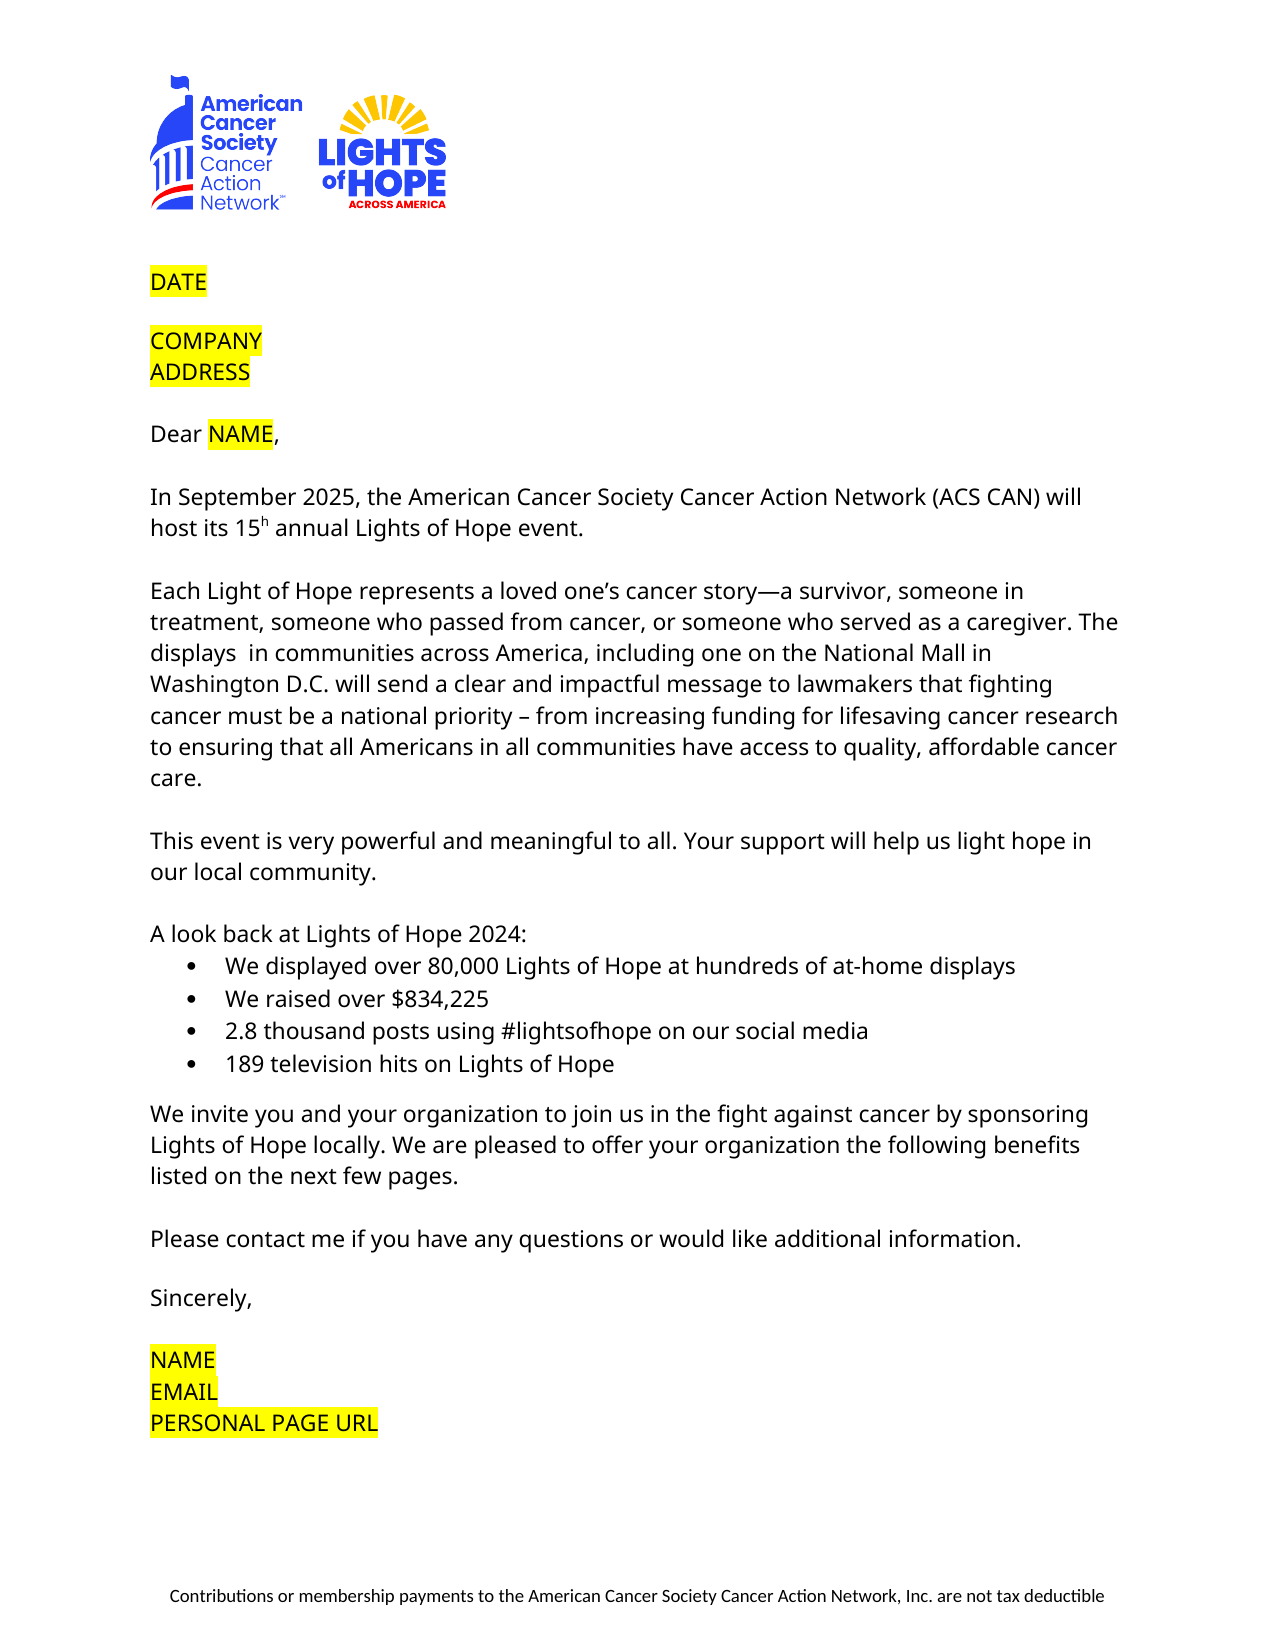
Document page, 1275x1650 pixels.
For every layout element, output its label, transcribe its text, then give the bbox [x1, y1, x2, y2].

list We displayed over 80,000 Lights of Hope at hundreds of at-home displays [187, 950, 1125, 981]
text Please contact me if you have any questions or would like additional information. [150, 1223, 1125, 1282]
text A look back at Lights of Hope 2024: [150, 918, 1125, 950]
list 2.8 thousand posts using #lightsofhope on our social media [187, 1015, 1125, 1047]
text We invite you and your organization to join us in the fight against cancer by sponsoring Lights of Hope locally. We are pleased to offer your organization the following benefits listed on the next few pages. [150, 1098, 1125, 1191]
picture [150, 75, 446, 210]
text Dear NAME, [150, 418, 1125, 450]
text COMPANY ADDRESS [250, 325, 1125, 387]
text Each Light of Hope represents a loved one’s cancer story—a survivor, someone in treatment, someone who passed from cancer, or someone who served as a caregiver. The displays in communities across America, including one on the National Mall in Washington D.C. will send a clear and impactful message to lawmakers that fighting cancer must be a national priority – from increasing funding for lifesaving cancer research to ensuring that all Americans in all communities have access to quality, affordable cancer care. [150, 575, 1125, 793]
text NAME EMAIL PERSONAL PAGE URL [216, 1344, 1125, 1438]
list 189 television hits on Lights of Hope [187, 1048, 1125, 1079]
text This event is very powerful and meaningful to all. Your support will help us light hope in our local community. [150, 825, 1125, 887]
text Sincerely, [150, 1282, 1125, 1313]
text DATE [150, 265, 1125, 325]
text In September 2025, the American Cancer Society Cancer Action Network (ACS CAN) will host its 15h annual Lights of Hope event. [150, 481, 1125, 543]
list We raised over $834,225 [187, 982, 1125, 1014]
